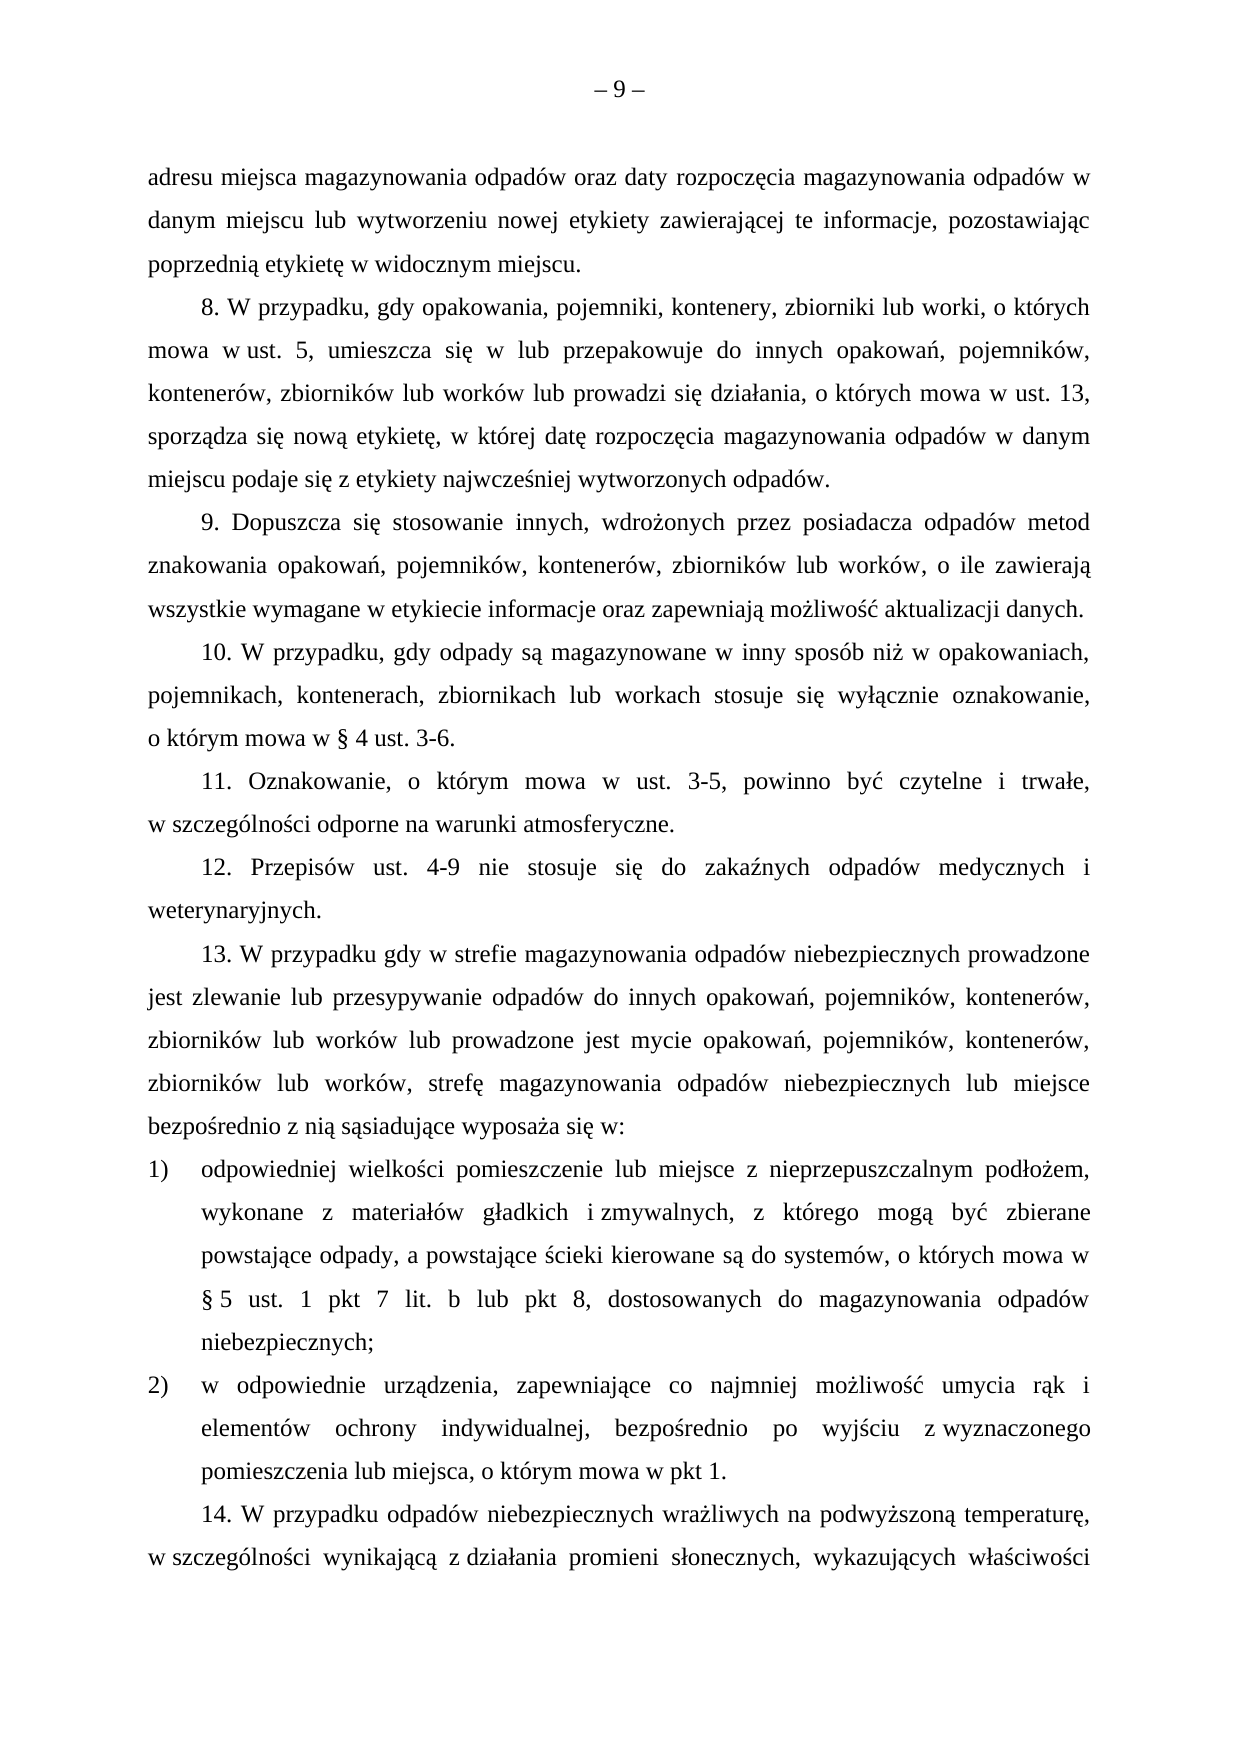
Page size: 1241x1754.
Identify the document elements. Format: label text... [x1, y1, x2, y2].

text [148, 1499, 1091, 1571]
text 9. Dopuszcza się stosowanie innych, wdrożonych przez posiadacza odpadów metod znakowania opakowań, pojemników, kontenerów, zbiorników lub worków, o ile zawierają wszystkie wymagane w etykiecie informacje oraz zapewniają możliwość aktualizacji danych. [148, 507, 1091, 622]
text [148, 162, 1091, 277]
text 1) odpowiedniej wielkości pomieszczenie lub miejsce z nieprzepuszczalnym podłożem, wykonane z materiałów gładkich i zmywalnych, z którego mogą być zbierane powstające odpady, a powstające ścieki kierowane są do systemów, o których mowa w § 5 ust. 1 pkt 7 lit. b lub pkt 8, dostosowanych do magazynowania odpadów niebezpiecznych; [148, 1154, 1091, 1356]
text 11. Oznakowanie, o którym mowa w ust. 3-5, powinno być czytelne i trwałe, w szczególności odporne na warunki atmosferyczne. [148, 766, 1091, 838]
text 13. W przypadku gdy w strefie magazynowania odpadów niebezpiecznych prowadzone jest zlewanie lub przesypywanie odpadów do innych opakowań, pojemników, kontenerów, zbiorników lub worków lub prowadzone jest mycie opakowań, pojemników, kontenerów, zbiorników lub worków, strefę magazynowania odpadów niebezpiecznych lub miejsce bezpośrednio z nią sąsiadujące wyposaża się w: [148, 939, 1091, 1140]
text 10. W przypadku, gdy odpady są magazynowane w inny sposób niż w opakowaniach, pojemnikach, kontenerach, zbiornikach lub workach stosuje się wyłącznie oznakowanie, o którym mowa w § 4 ust. 3-6. [148, 637, 1091, 752]
text 8. W przypadku, gdy opakowania, pojemniki, kontenery, zbiorniki lub worki, o których mowa w ust. 5, umieszcza się w lub przepakowuje do innych opakowań, pojemników, kontenerów, zbiorników lub worków lub prowadzi się działania, o których mowa w ust. 13, sporządza się nową etykietę, w której datę rozpoczęcia magazynowania odpadów w danym miejscu podaje się z etykiety najwcześniej wytworzonych odpadów. [148, 292, 1091, 493]
text 12. Przepisów ust. 4-9 nie stosuje się do zakaźnych odpadów medycznych i weterynaryjnych. [148, 852, 1091, 924]
text 2) w odpowiednie urządzenia, zapewniające co najmniej możliwość umycia rąk i elementów ochrony indywidualnej, bezpośrednio po wyjściu z wyznaczonego pomieszczenia lub miejsca, o którym mowa w pkt 1. [148, 1370, 1091, 1485]
